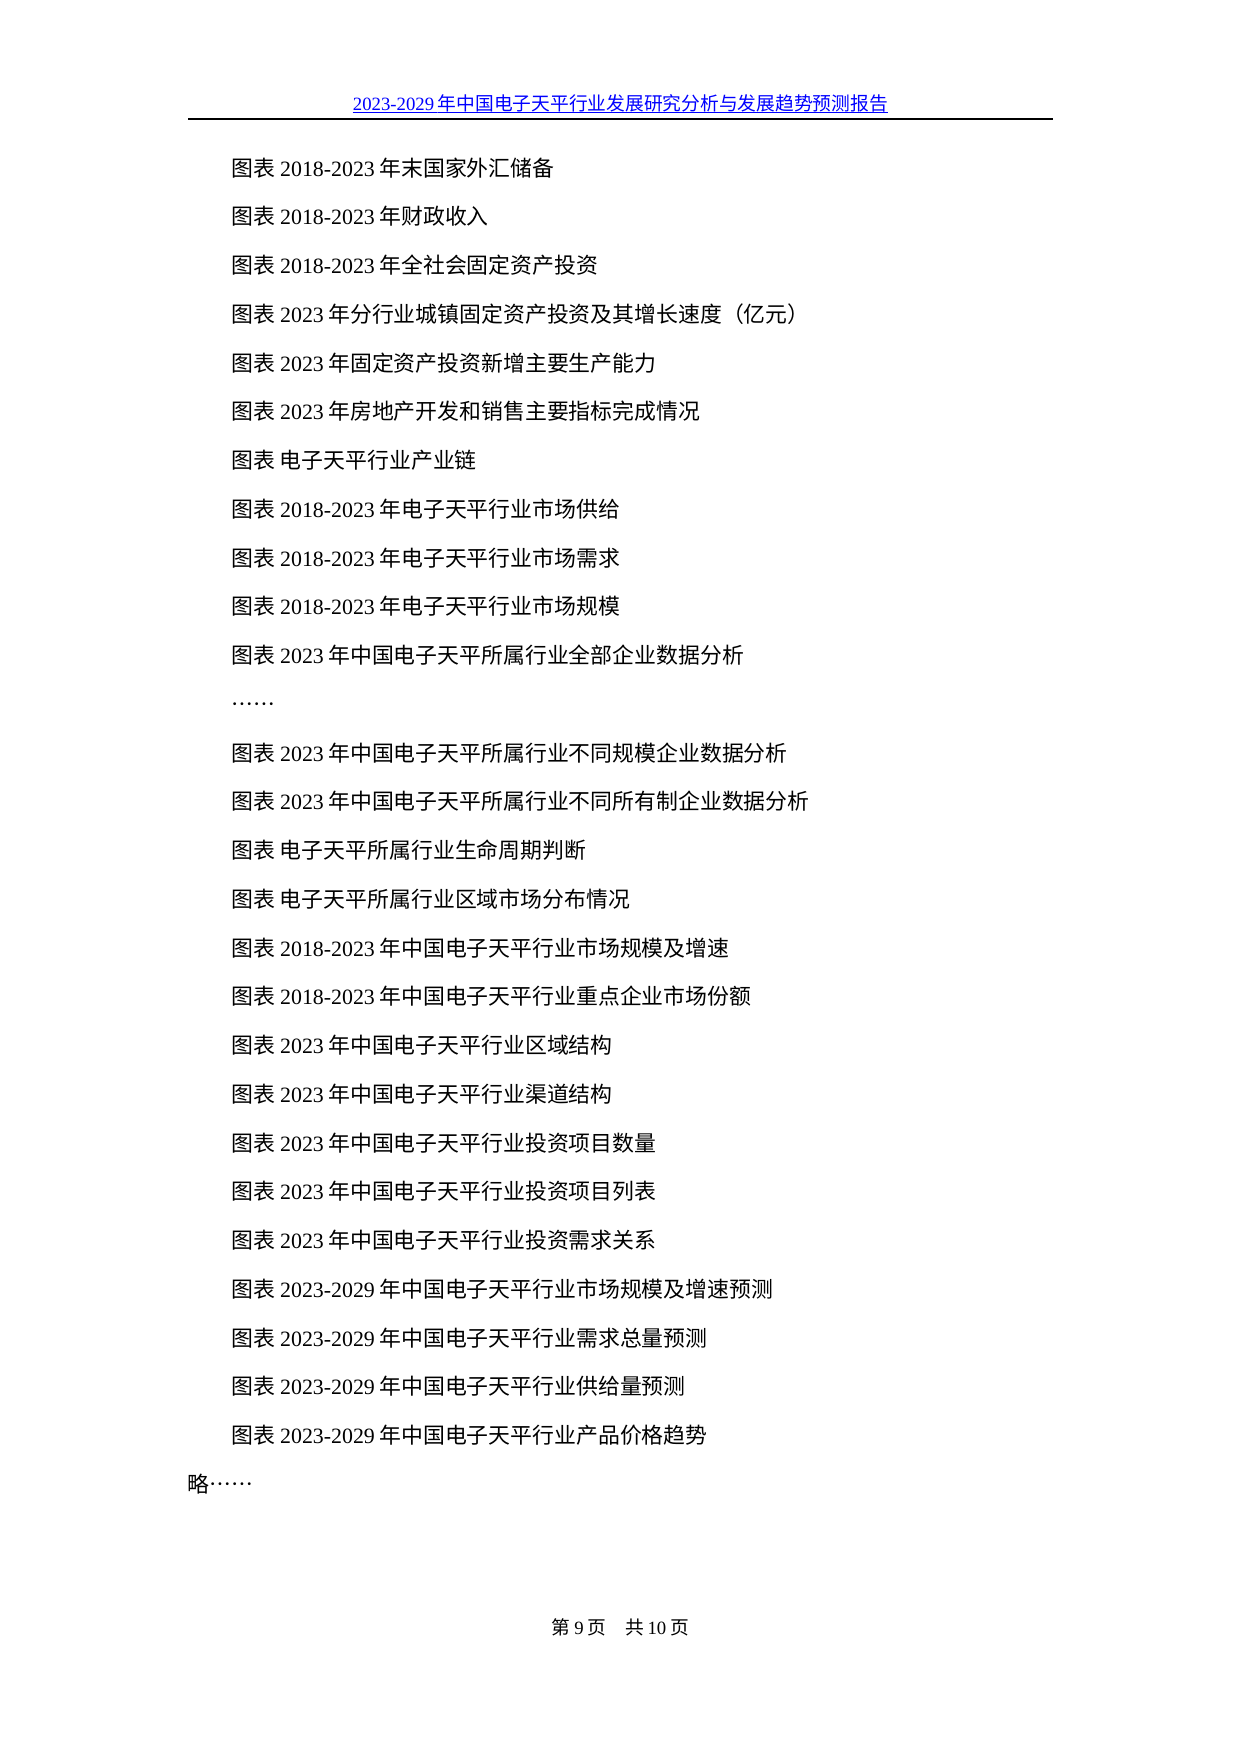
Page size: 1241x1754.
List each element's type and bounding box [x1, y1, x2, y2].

text [187, 150, 1053, 1499]
